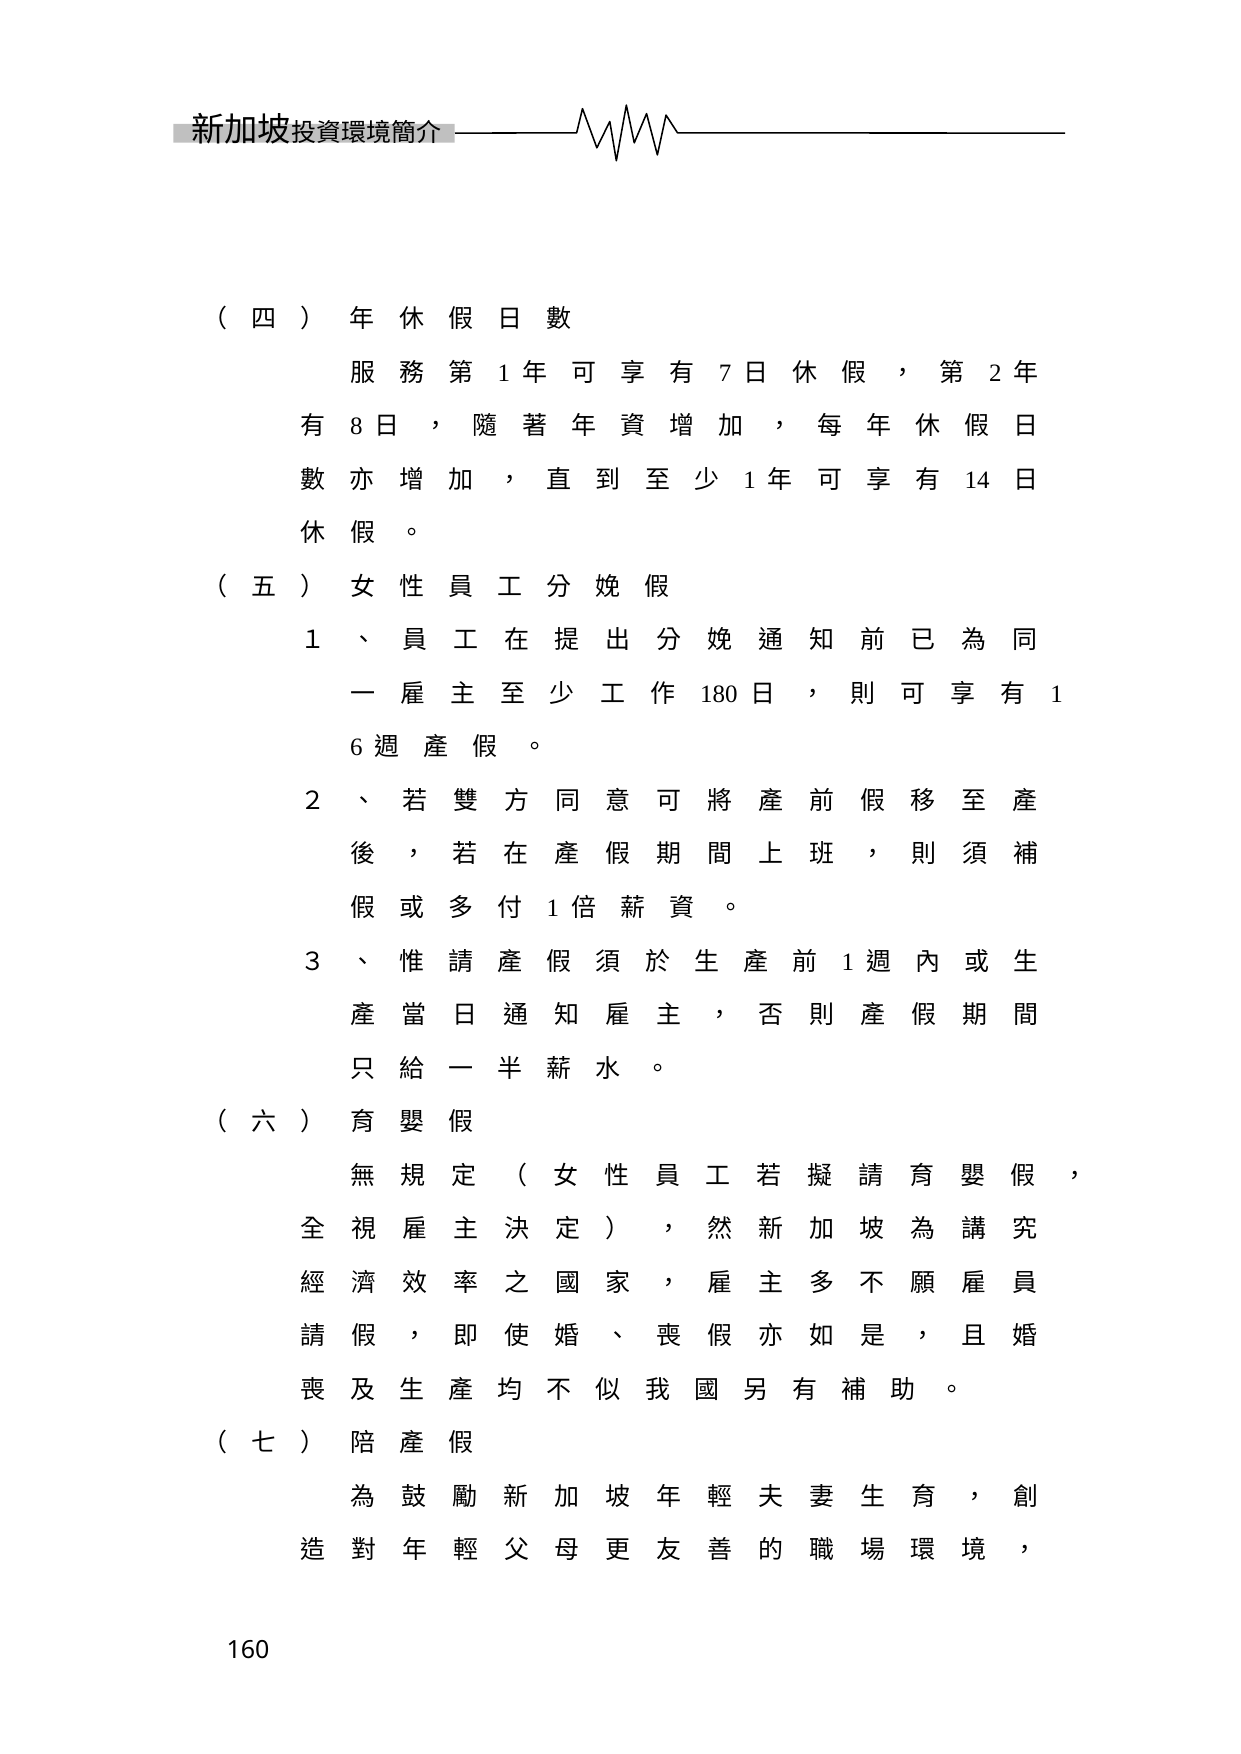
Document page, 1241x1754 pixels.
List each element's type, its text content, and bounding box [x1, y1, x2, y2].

text （七）陪產假 [202, 1414, 1063, 1468]
text 無規定（女性員工若擬請育嬰假，全視雇主決定），然新加坡為講究經濟效率之國家，雇主多不願雇員請假，即使婚、喪假亦如是，且婚喪及生產均不似我國另有補助。 [276, 1146, 1063, 1414]
text （六）育嬰假 [202, 1093, 1063, 1146]
text ３、惟請產假須於生產前1週內或生產當日通知雇主，否則產假期間只給一半薪水。 [276, 932, 1063, 1093]
text 服務第1年可享有7日休假，第2年有8日，隨著年資增加，每年休假日數亦增加，直到至少1年可享有14日休假。 [276, 343, 1063, 557]
text （五）女性員工分娩假 [202, 557, 1063, 611]
text （四）年休假日數 [202, 290, 1063, 343]
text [276, 1468, 1063, 1575]
text ２、若雙方同意可將產前假移至產後，若在產假期間上班，則須補假或多付1倍薪資。 [276, 772, 1063, 932]
text １、員工在提出分娩通知前已為同一雇主至少工作180日，則可享有16週產假。 [276, 611, 1063, 772]
